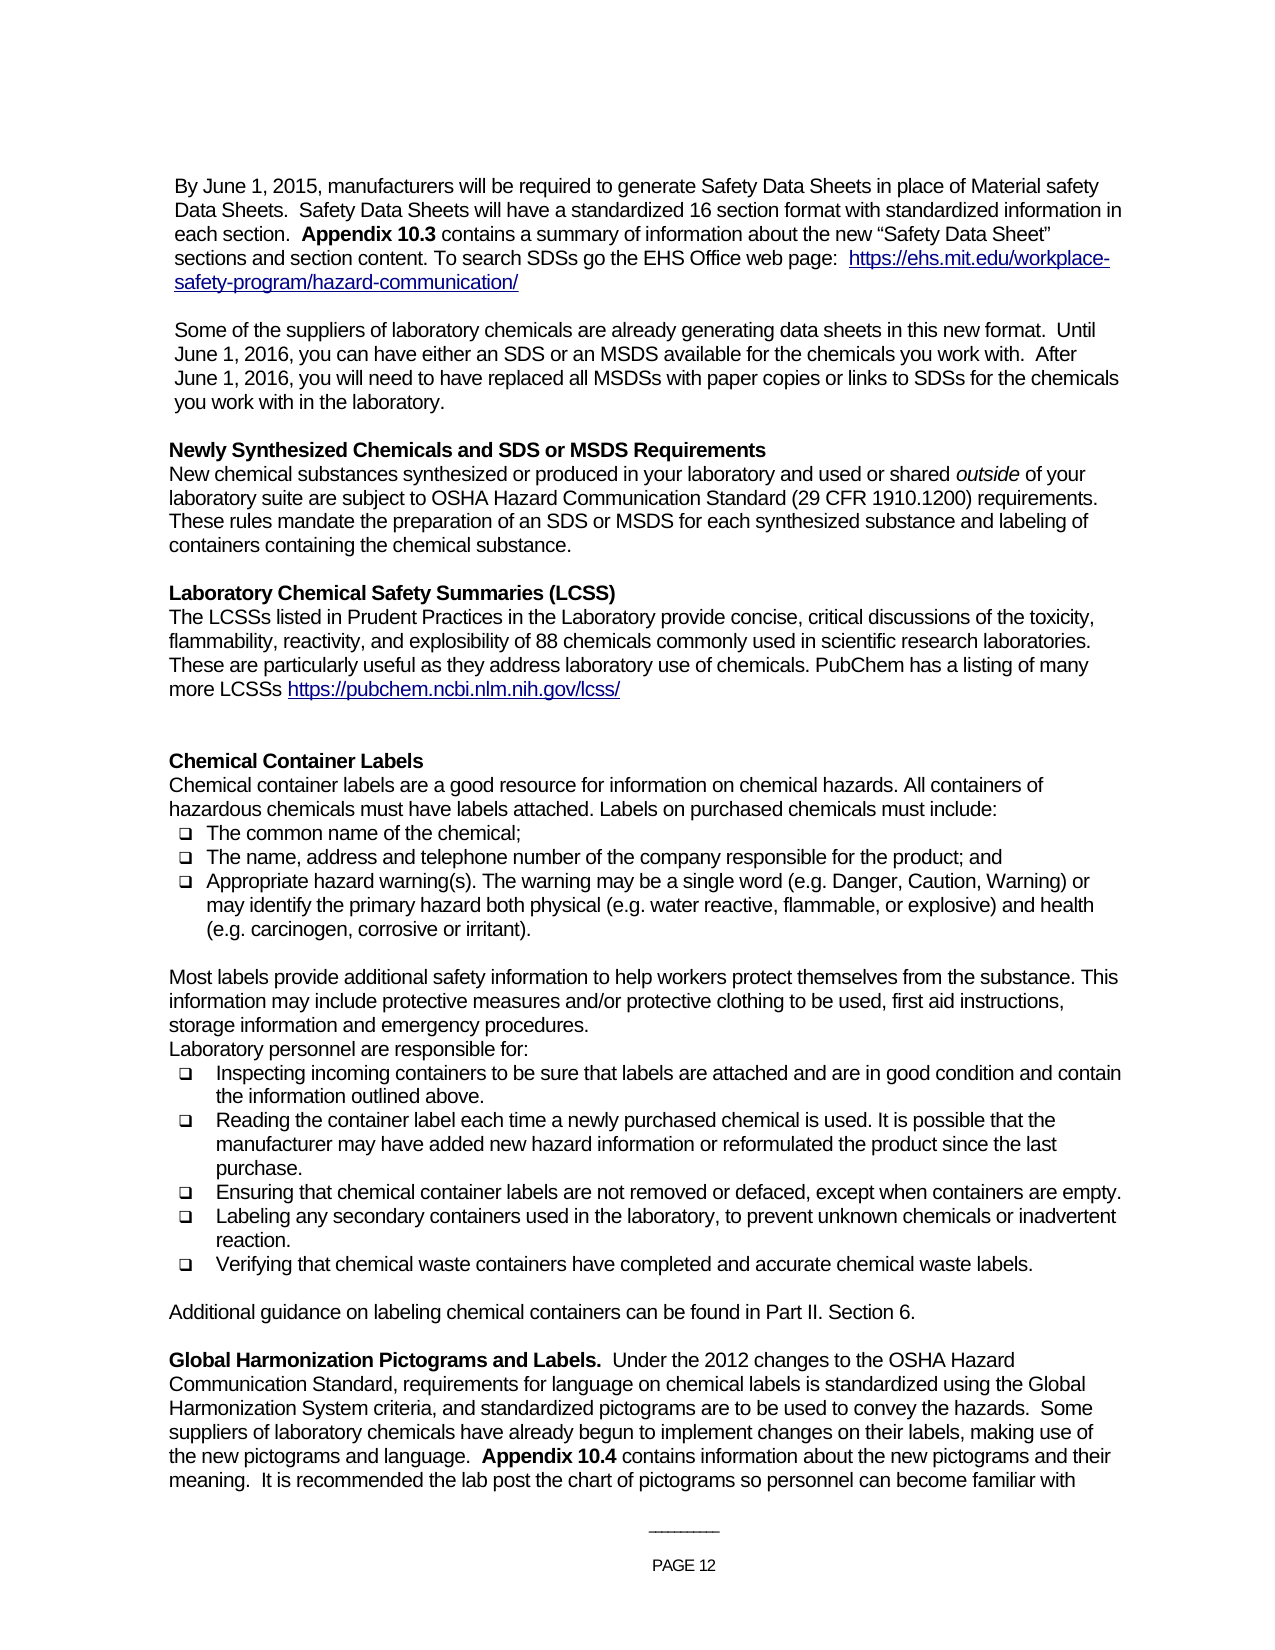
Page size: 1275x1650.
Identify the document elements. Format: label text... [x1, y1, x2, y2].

text By June 1, 2015, manufacturers will be required to generate Safety Data Sheets in place of Material safety Data Sheets. Safety Data Sheets will have a standardized 16 section format with standardized information in each section. Appendix 10.3 contains a summary of information about the new “Safety Data Sheet” sections and section content. To search SDSs go the EHS Office web page: https://ehs.mit.edu/workplace-safety-program/hazard-communication/ [174, 174, 1125, 294]
list Ensuring that chemical container labels are not removed or defaced, except when containers are empty. [178, 1180, 1125, 1204]
list Labeling any secondary containers used in the laboratory, to prevent unknown chemicals or inadvertent reaction. [178, 1204, 1125, 1252]
list The common name of the chemical; [178, 821, 1125, 845]
text Chemical container labels are a good resource for information on chemical hazards. All containers of hazardous chemicals must have labels attached. Labels on purchased chemicals must include: [169, 773, 1125, 821]
text Most labels provide additional safety information to help workers protect themselves from the substance. This information may include protective measures and/or protective clothing to be used, first aid instructions, storage information and emergency procedures. [169, 964, 1125, 1036]
text Some of the suppliers of laboratory chemicals are already generating data sheets in this new format. Until June 1, 2016, you can have either an SDS or an MSDS available for the chemicals you work with. After June 1, 2016, you will need to have replaced all MSDSs with paper copies or links to SDSs for the chemicals you work with in the laboratory. [174, 318, 1125, 413]
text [169, 1348, 1125, 1492]
list The name, address and telephone number of the company responsible for the product; and [178, 845, 1125, 869]
list Verifying that chemical waste containers have completed and accurate chemical waste labels. [178, 1252, 1125, 1276]
text Newly Synthesized Chemicals and SDS or MSDS Requirements [169, 437, 1125, 461]
text New chemical substances synthesized or produced in your laboratory and used or shared outside of your laboratory suite are subject to OSHA Hazard Communication Standard (29 CFR 1910.1200) requirements. These rules mandate the preparation of an SDS or MSDS for each synthesized substance and labeling of containers containing the chemical substance. [169, 461, 1125, 557]
text Laboratory Chemical Safety Summaries (LCSS) [169, 581, 1125, 605]
list Inspecting incoming containers to be sure that labels are attached and are in good condition and contain the information outlined above. [178, 1060, 1125, 1108]
text Chemical Container Labels [169, 749, 1125, 773]
text The LCSSs listed in Prudent Practices in the Laboratory provide concise, critical discussions of the toxicity, flammability, reactivity, and explosibility of 88 chemicals commonly used in scientific research laboratories. These are particularly useful as they address laboratory use of chemicals. PubChem has a listing of many more LCSSs https://pubchem.ncbi.nlm.nih.gov/lcss/ [169, 605, 1125, 701]
list Appropriate hazard warning(s). The warning may be a single word (e.g. Danger, Caution, Warning) or may identify the primary hazard both physical (e.g. water reactive, flammable, or explosive) and health (e.g. carcinogen, corrosive or irritant). [178, 869, 1125, 941]
list Reading the container label each time a newly purchased chemical is used. It is possible that the manufacturer may have added new hazard information or reformulated the product since the last purchase. [178, 1108, 1125, 1180]
text Laboratory personnel are responsible for: [169, 1036, 1125, 1060]
text Additional guidance on labeling chemical containers can be found in Part II. Section 6. [169, 1300, 1125, 1324]
